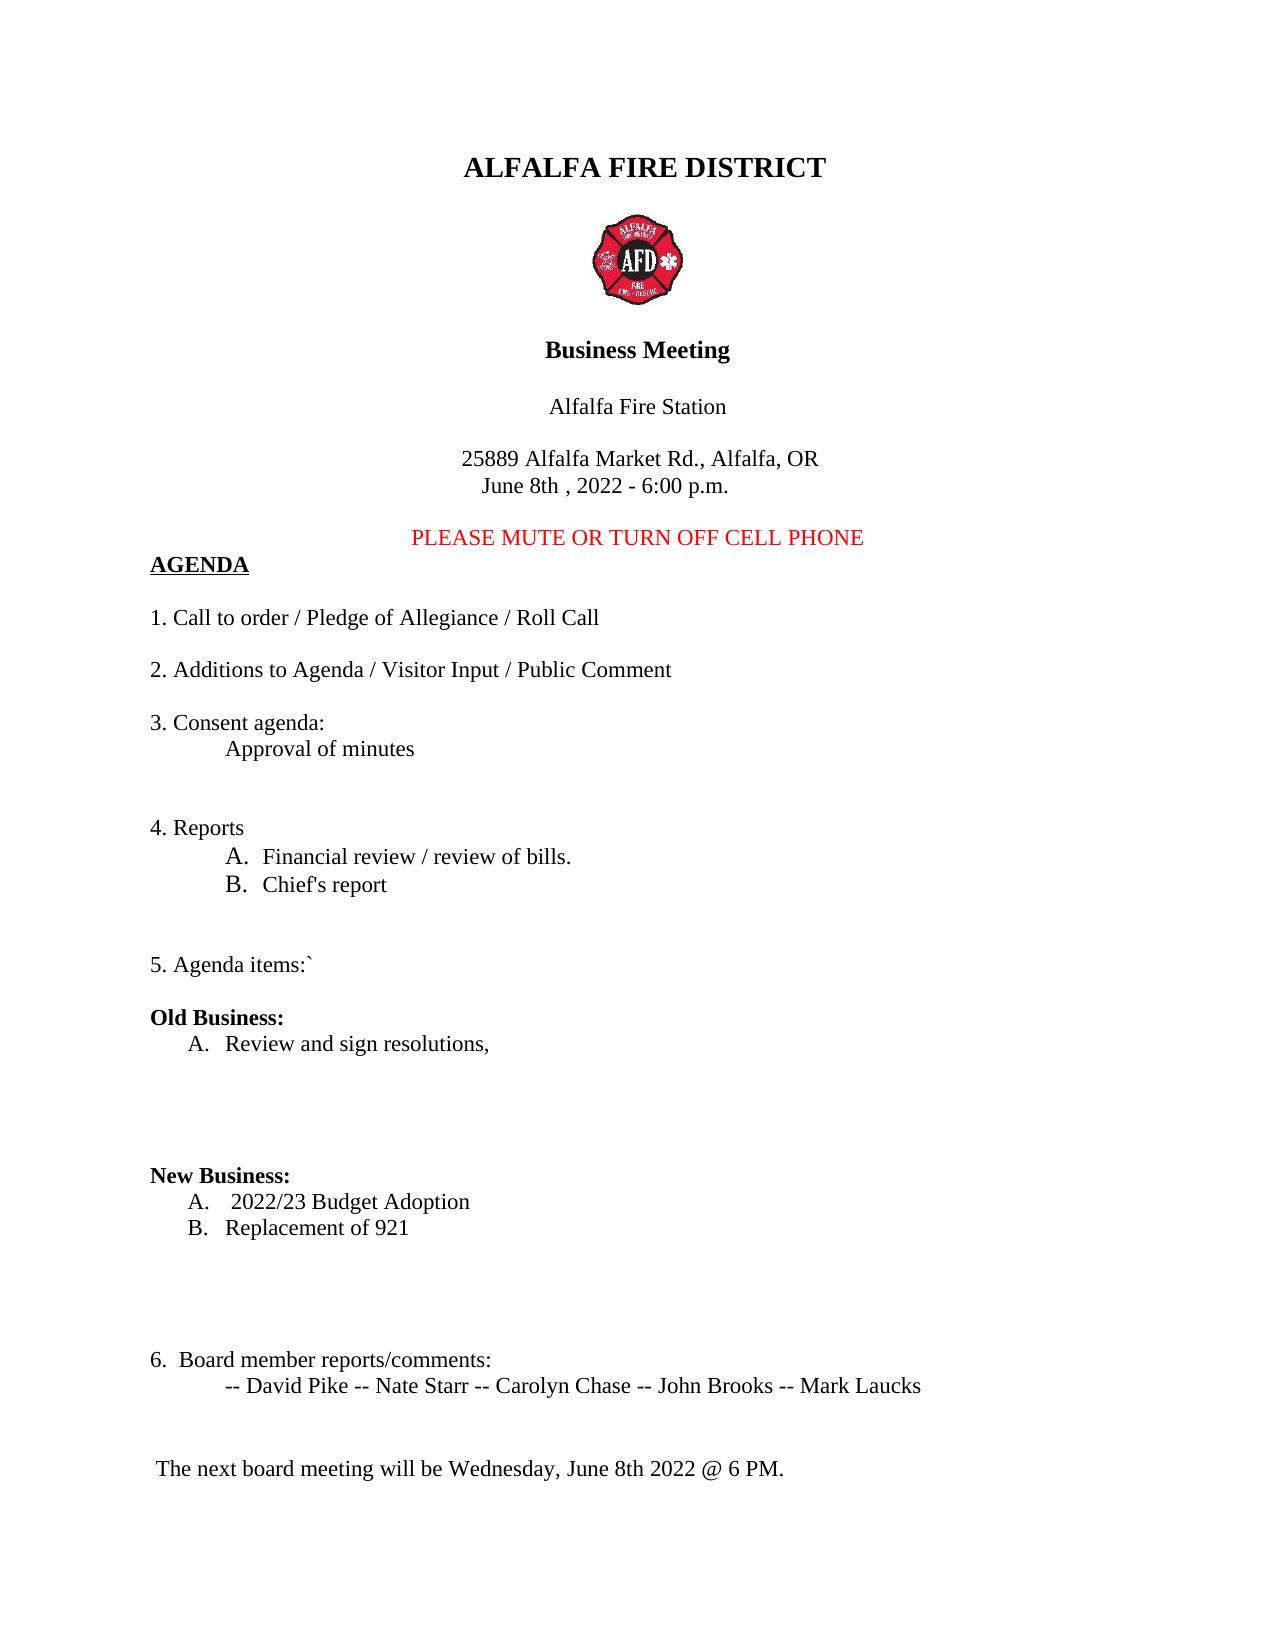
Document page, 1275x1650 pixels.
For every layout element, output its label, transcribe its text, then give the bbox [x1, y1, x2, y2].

text PLEASE MUTE OR TURN OFF CELL PHONE [150, 524, 1125, 551]
list Replacement of 921 [187, 1214, 1125, 1241]
text 5. Agenda items:` [150, 951, 1125, 977]
picture [590, 212, 685, 307]
text The next board meeting will be Wednesday, June 8th 2022 @ 6 PM. [150, 1455, 1125, 1481]
list Chief's report [225, 869, 1125, 898]
text AGENDA [150, 551, 1125, 577]
list Review and sign resolutions, [187, 1030, 1125, 1056]
text 6. Board member reports/comments: [150, 1346, 1125, 1373]
text 4. Reports [150, 814, 1125, 841]
text Old Business: [150, 1004, 1125, 1030]
text Alfalfa Fire Station [150, 393, 1125, 419]
text 2. Additions to Agenda / Visitor Input / Public Comment [150, 656, 1125, 683]
text 1. Call to order / Pledge of Allegiance / Roll Call [150, 603, 1125, 630]
text June 8th , 2022 - 6:00 p.m. [150, 472, 1125, 498]
text 3. Consent agenda: [150, 709, 1125, 735]
text Business Meeting [150, 335, 1125, 364]
text 25889 Alfalfa Market Rd., Alfalfa, OR [150, 445, 1125, 472]
text New Business: [150, 1162, 1125, 1188]
list 2022/23 Budget Adoption [187, 1188, 1125, 1214]
text Approval of minutes [150, 735, 1125, 762]
list Financial review / review of bills. [225, 841, 1125, 869]
text ALFALFA FIRE DISTRICT [150, 150, 1125, 183]
text -- David Pike -- Nate Starr -- Carolyn Chase -- John Brooks -- Mark Laucks [150, 1373, 1125, 1399]
